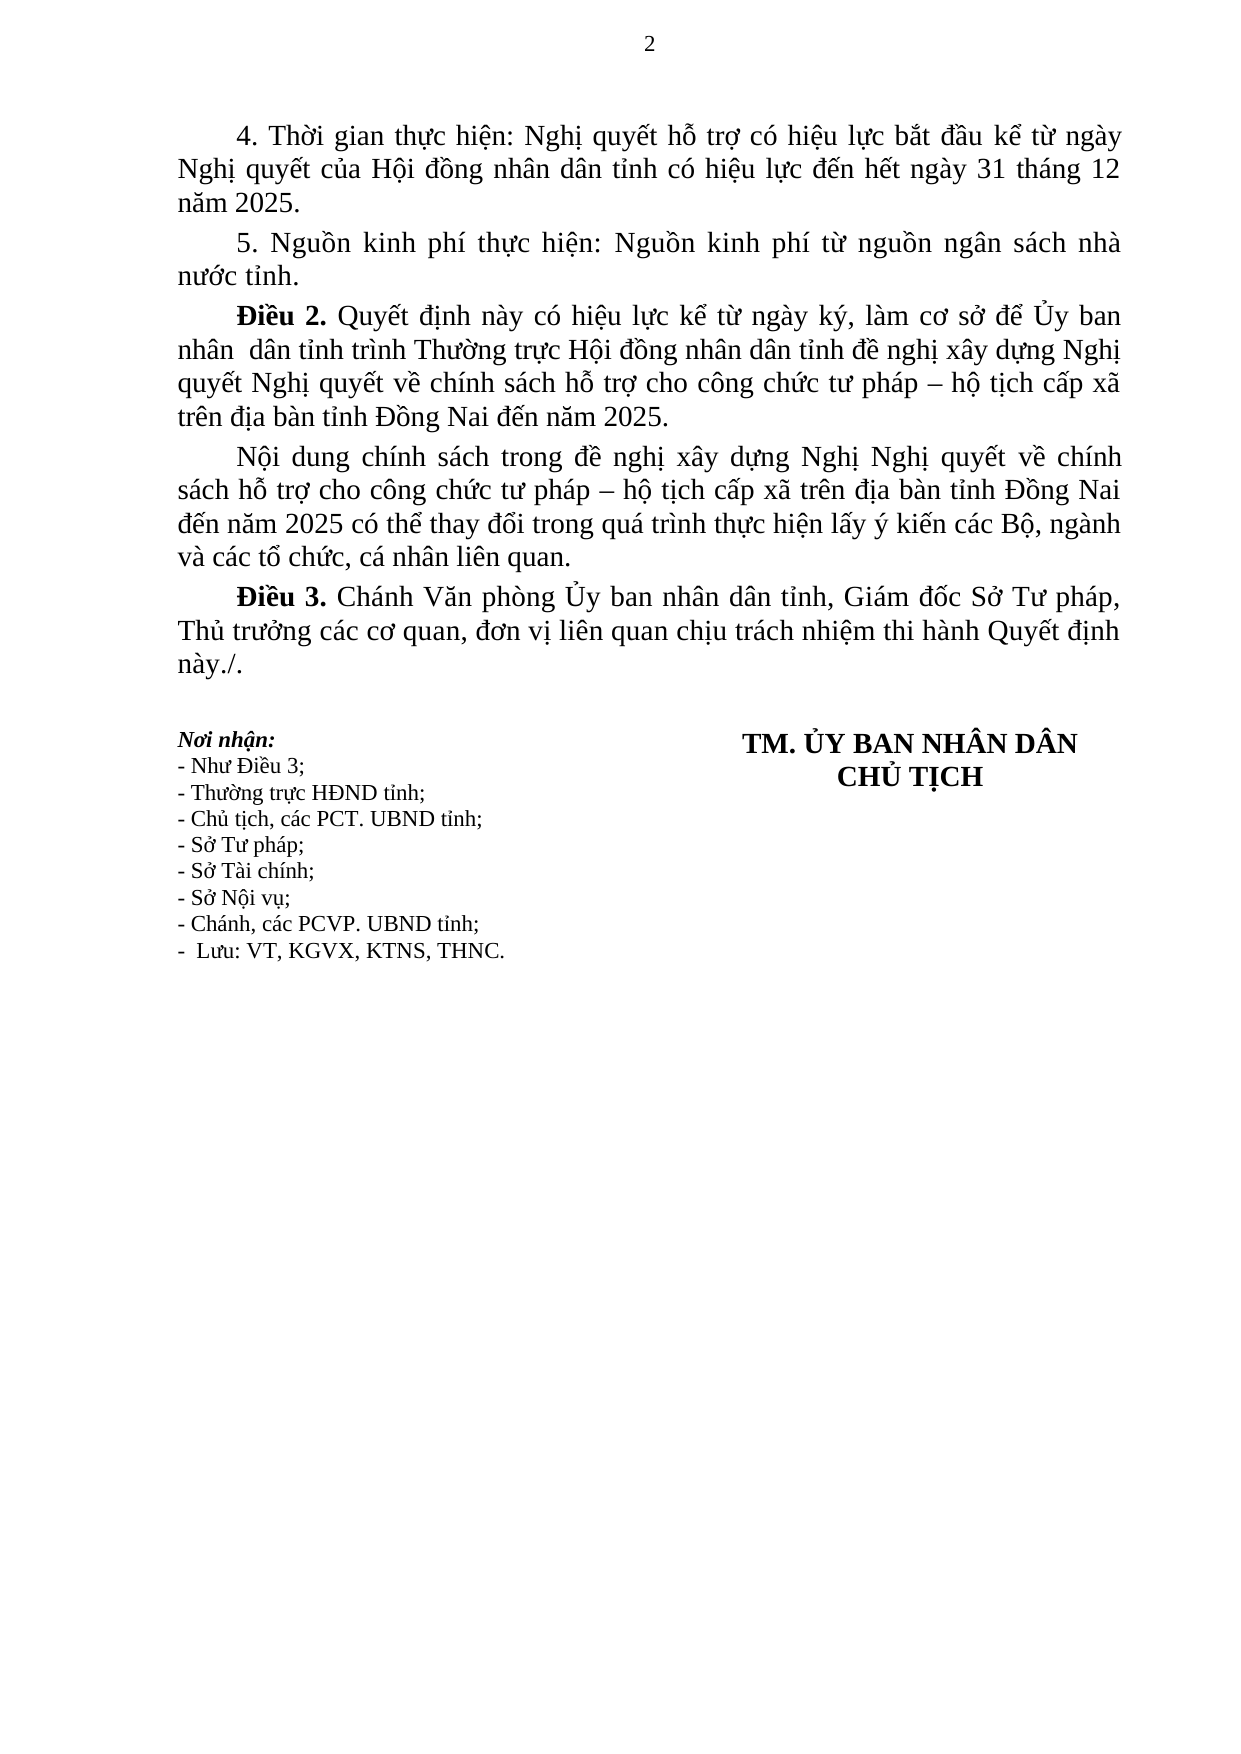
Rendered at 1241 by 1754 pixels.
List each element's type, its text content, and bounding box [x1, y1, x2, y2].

text 5. Nguồn kinh phí thực hiện: Nguồn kinh phí từ nguồn ngân sách nhà nước tỉnh. [177, 225, 1122, 292]
table_header TM. ỦY BAN NHÂN DÂN CHỦ TỊCH [694, 726, 1126, 1018]
text Điều 3. Chánh Văn phòng Ủy ban nhân dân tỉnh, Giám đốc Sở Tư pháp, Thủ trưởng các cơ quan, đơn vị liên quan chịu trách nhiệm thi hành Quyết định này./. [177, 579, 1122, 680]
text Điều 2. Quyết định này có hiệu lực kể từ ngày ký, làm cơ sở để Ủy ban nhân dân tỉnh trình Thường trực Hội đồng nhân dân tỉnh đề nghị xây dựng Nghị quyết Nghị quyết về chính sách hỗ trợ cho công chức tư pháp – hộ tịch cấp xã trên địa bàn tỉnh Đồng Nai đến năm 2025. [177, 298, 1122, 432]
table_header Nơi nhận: - Như Điều 3; - Thường trực HĐND tỉnh; - Chủ tịch, các PCT. UBND tỉnh; - Sở Tư pháp; - Sở Tài chính; - Sở Nội vụ; - Chánh, các PCVP. UBND tỉnh; - Lưu: VT, KGVX, KTNS, THNC. [166, 726, 694, 1018]
text Nội dung chính sách trong đề nghị xây dựng Nghị Nghị quyết về chính sách hỗ trợ cho công chức tư pháp – hộ tịch cấp xã trên địa bàn tỉnh Đồng Nai đến năm 2025 có thể thay đổi trong quá trình thực hiện lấy ý kiến các Bộ, ngành và các tổ chức, cá nhân liên quan. [177, 439, 1122, 573]
text 4. Thời gian thực hiện: Nghị quyết hỗ trợ có hiệu lực bắt đầu kể từ ngày Nghị quyết của Hội đồng nhân dân tỉnh có hiệu lực đến hết ngày 31 tháng 12 năm 2025. [177, 118, 1122, 219]
